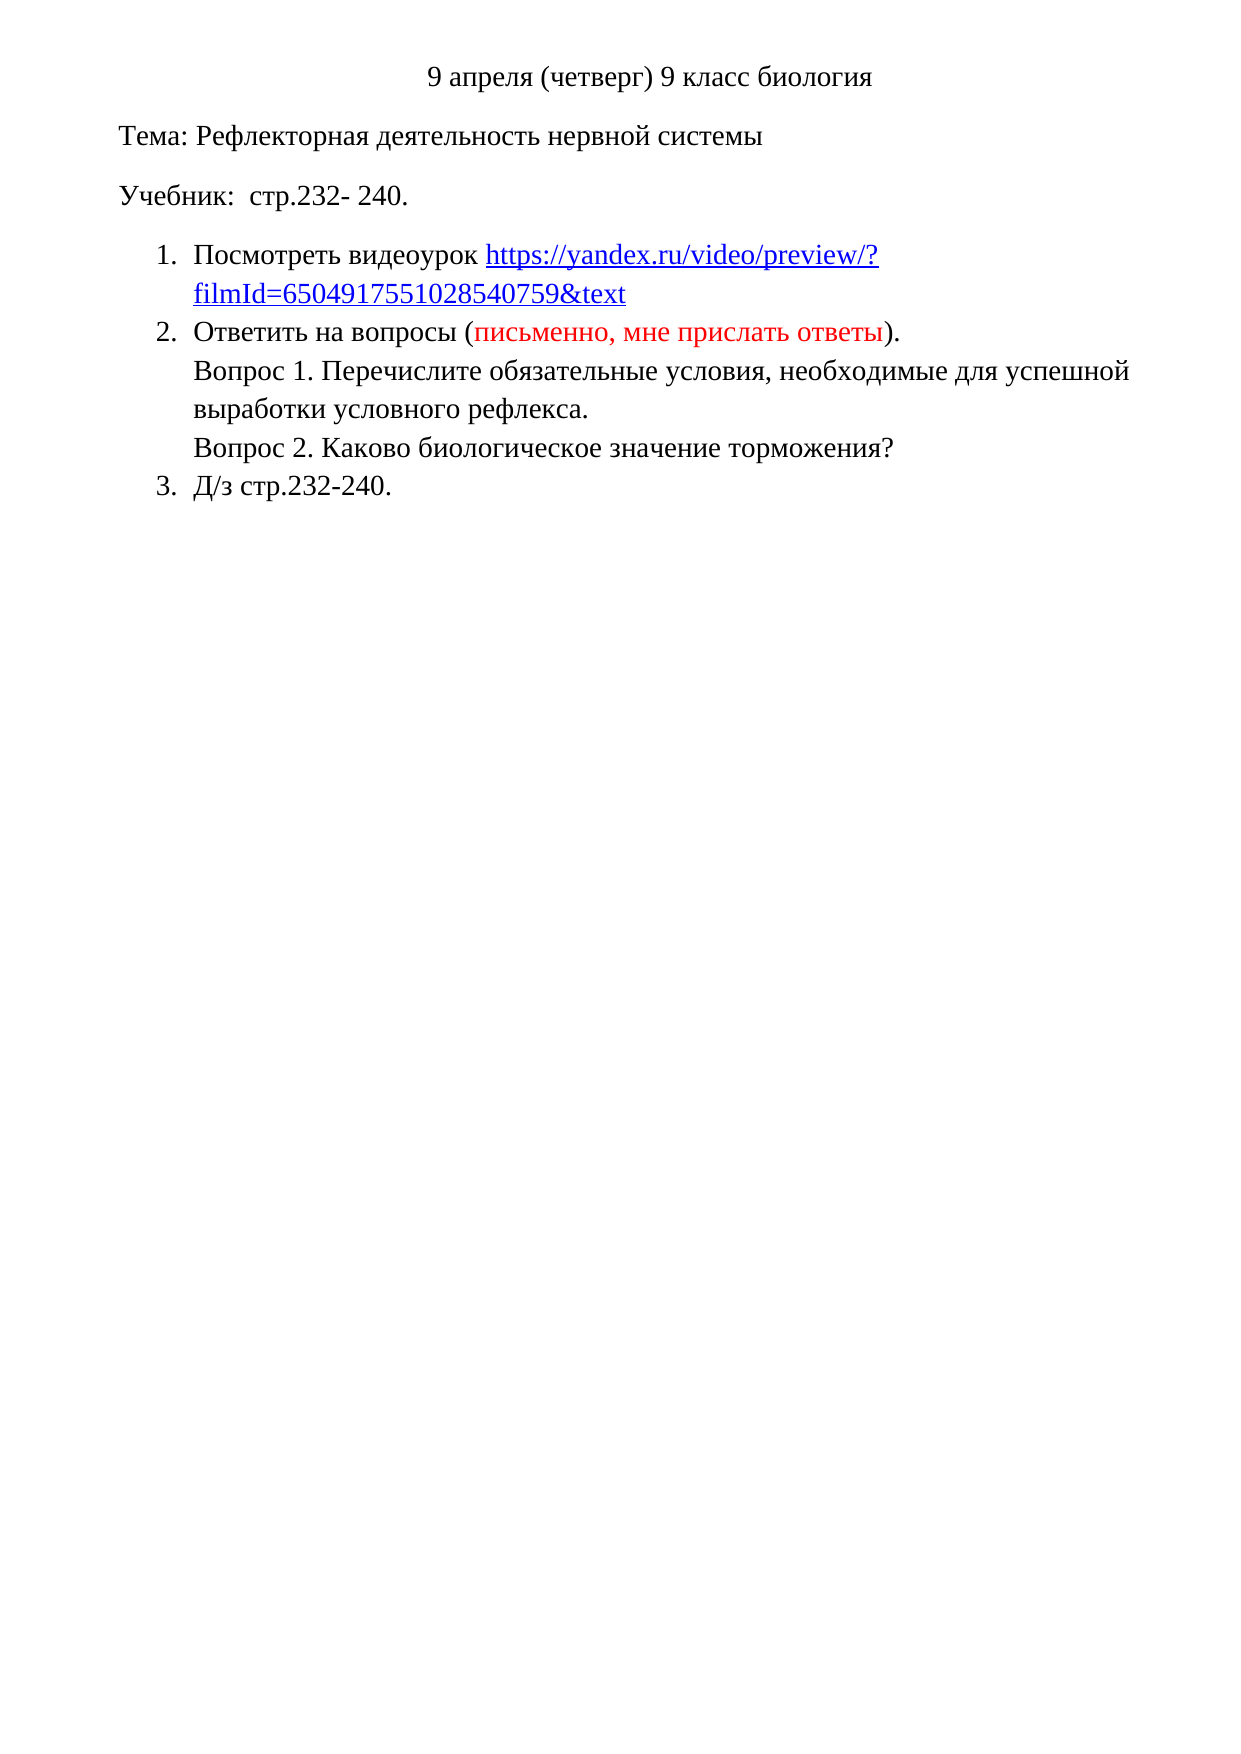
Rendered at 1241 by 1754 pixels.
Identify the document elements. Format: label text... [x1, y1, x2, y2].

text Учебник: стр.232- 240. [118, 178, 1181, 211]
list Д/з стр.232-240. [156, 468, 1181, 502]
text Тема: Рефлекторная деятельность нервной системы [118, 118, 1181, 152]
list Вопрос 2. Каково биологическое значение торможения? [193, 430, 1181, 463]
list Посмотреть видеоурок https://yandex.ru/video/preview/?filmId=6504917551028540759&text [156, 237, 1181, 309]
list Вопрос 1. Перечислите обязательные условия, необходимые для успешной выработки условного рефлекса. [193, 353, 1181, 425]
text 9 апреля (четверг) 9 класс биология [118, 59, 1181, 93]
list Ответить на вопросы (письменно, мне прислать ответы). [156, 314, 1181, 348]
